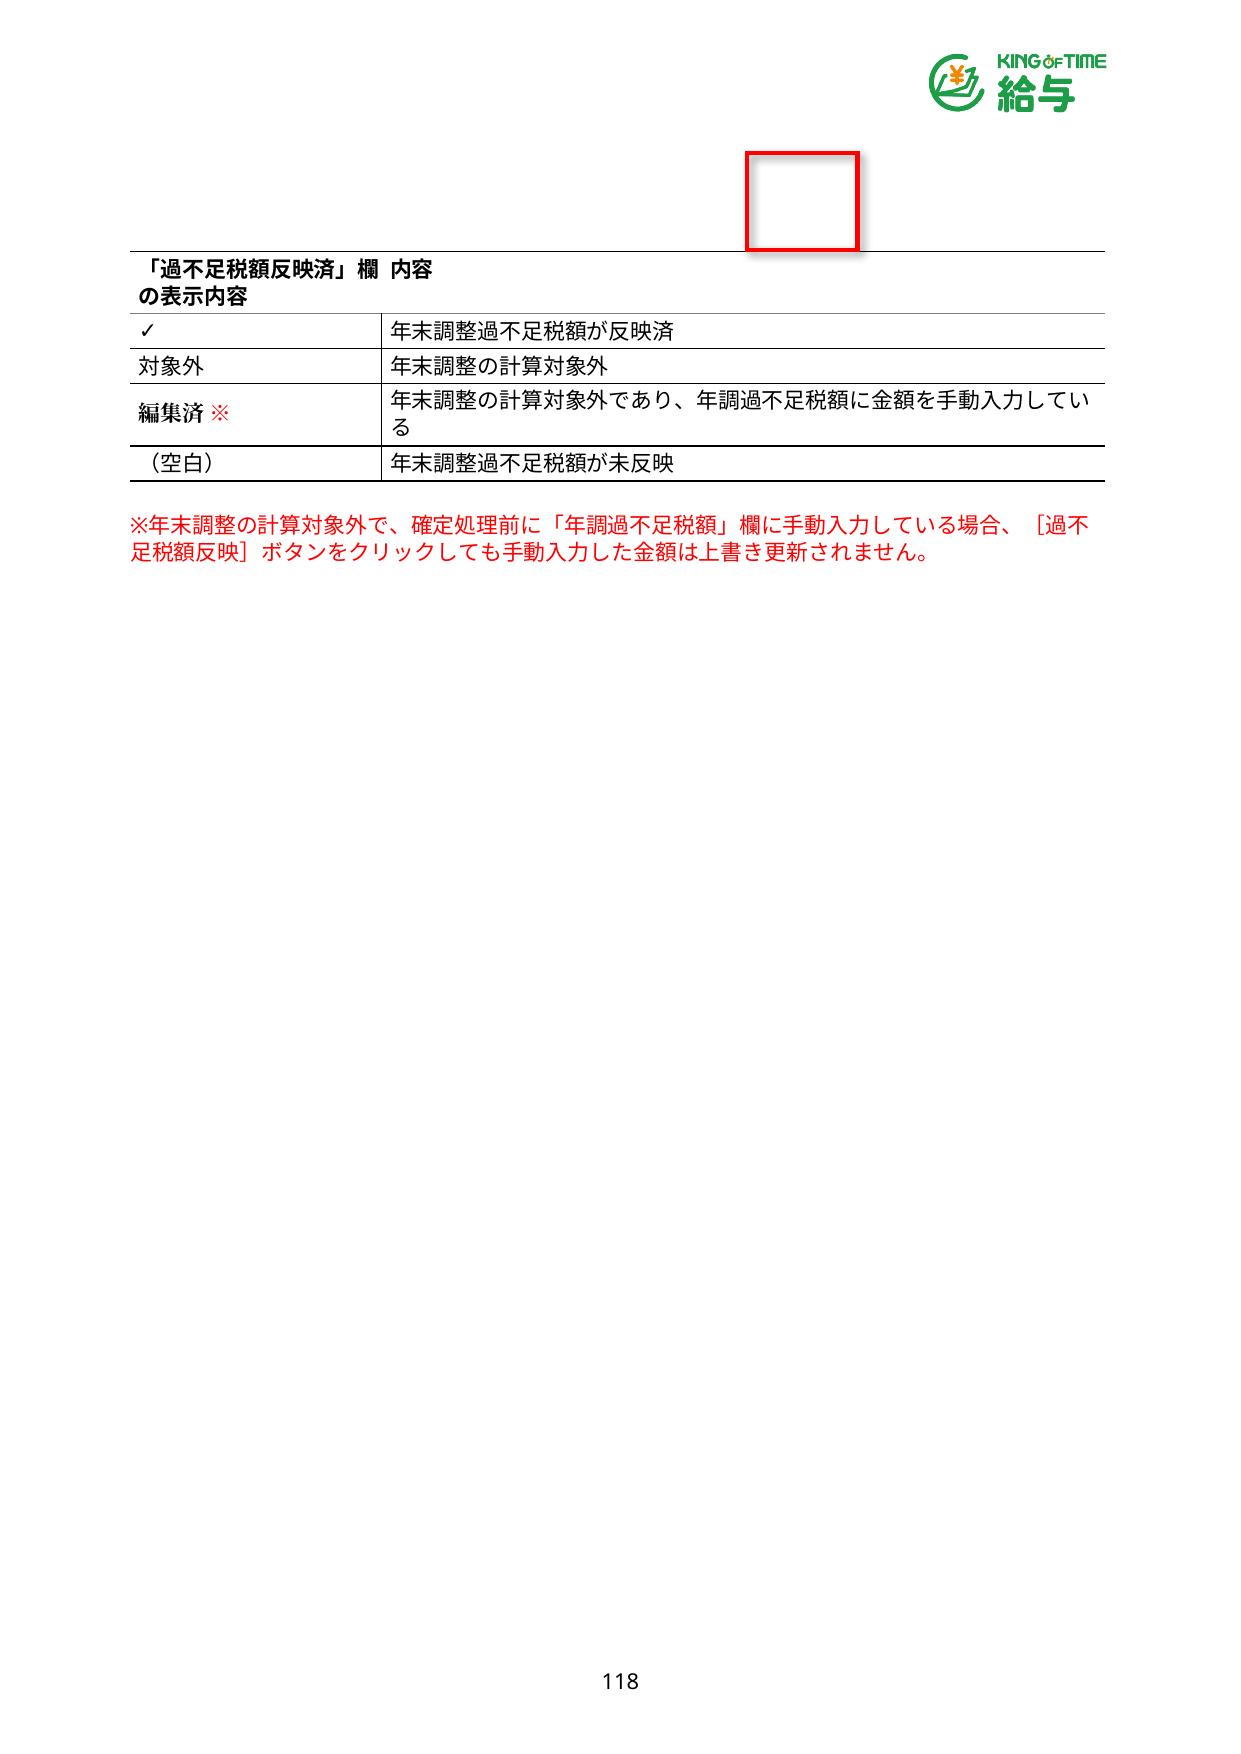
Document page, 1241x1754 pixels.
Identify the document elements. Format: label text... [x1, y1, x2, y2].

picture [924, 53, 1111, 114]
text ※年末調整の計算対象外で、確定処理前に「年調過不足税額」欄に手動入力している場合、［過不足税額反映］ボタンをクリックしても手動入力した金額は上書き更新されません。 [130, 511, 1110, 566]
table_cell （空白） [130, 447, 381, 480]
table_header 内容 [381, 252, 1104, 313]
table_cell 年末調整の計算対象外 [382, 349, 1104, 382]
table_cell 対象外 [130, 349, 381, 382]
table_cell 年末調整過不足税額が反映済 [382, 314, 1104, 348]
table_cell ✓ [130, 314, 381, 348]
table_cell 編集済 ※ [130, 384, 381, 445]
table_cell 年末調整の計算対象外であり、年調過不足税額に金額を手動入力している [382, 384, 1104, 445]
table_cell 年末調整過不足税額が未反映 [382, 447, 1104, 480]
table_header 「過不足税額反映済」欄の表示内容 [130, 252, 381, 313]
